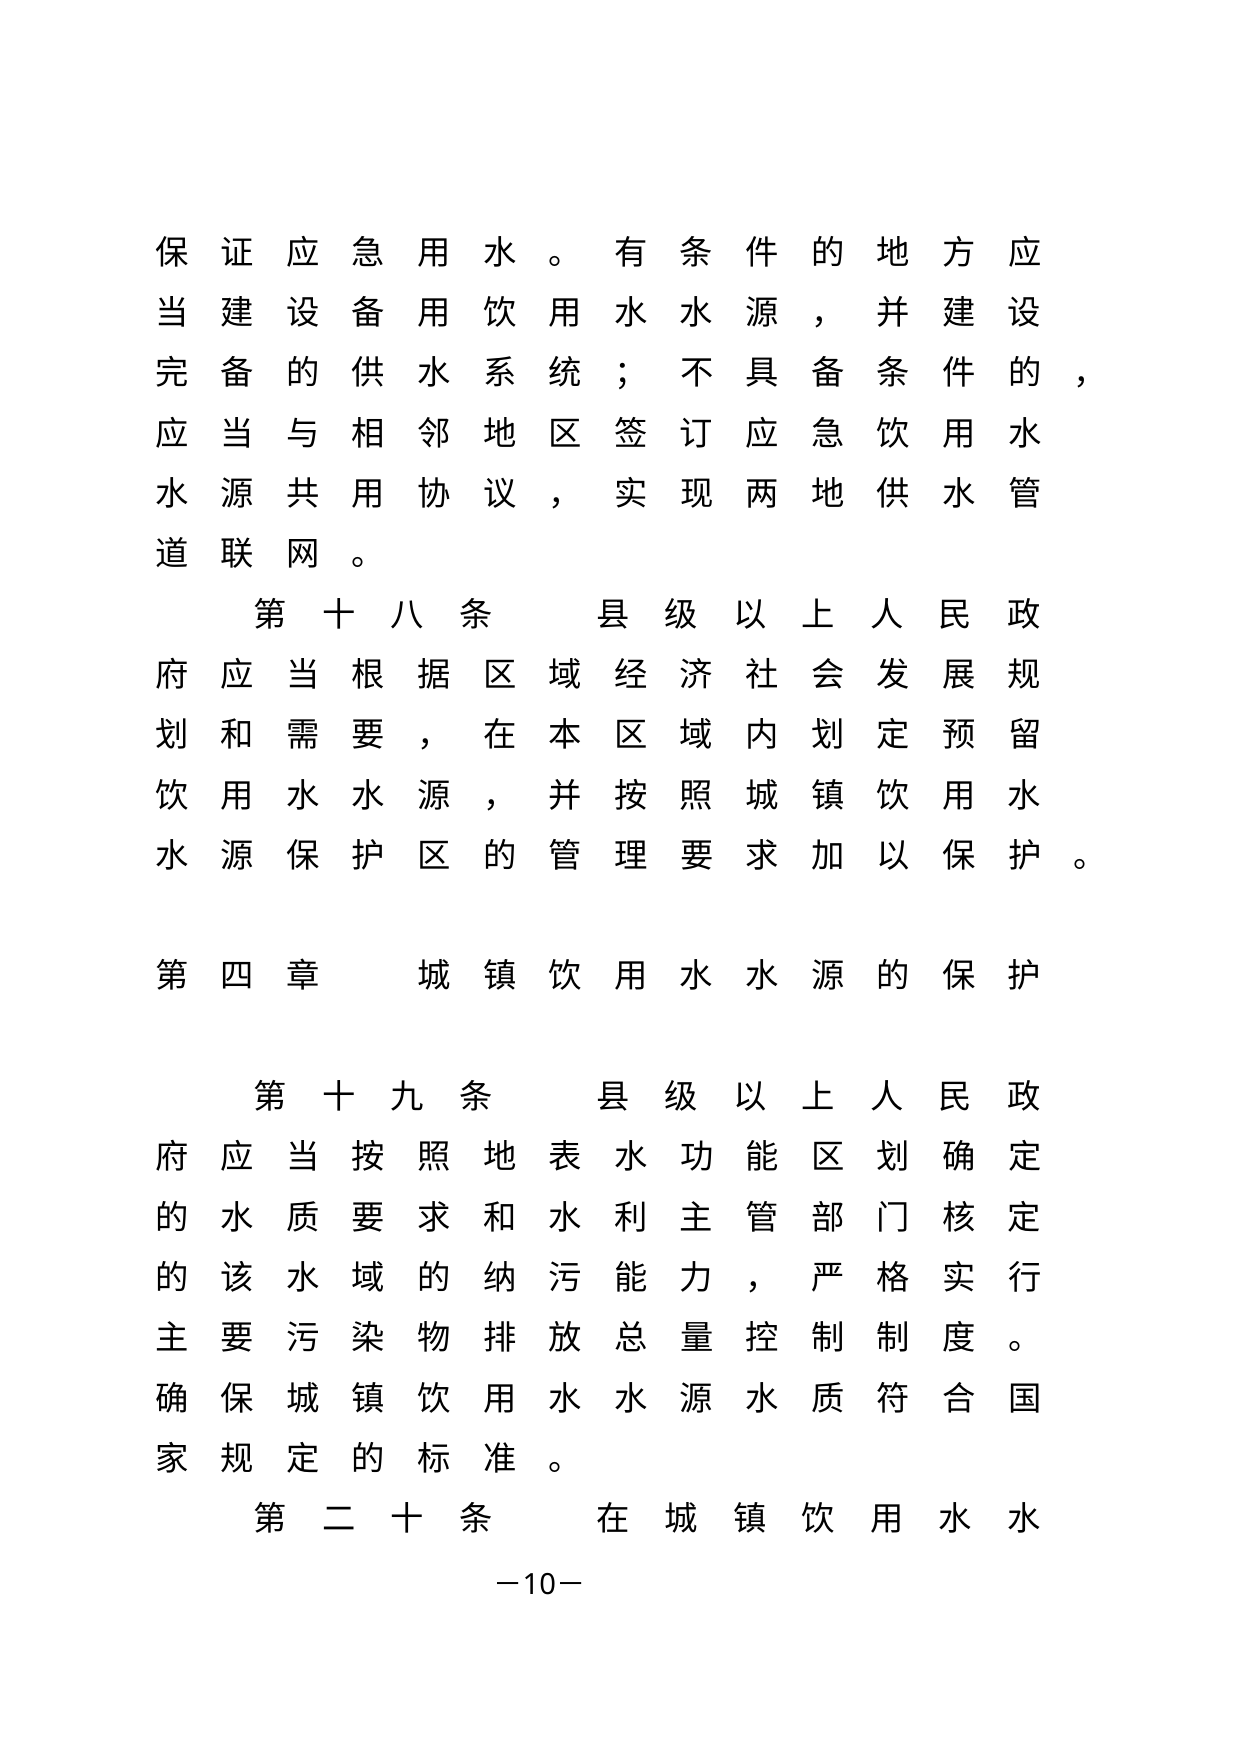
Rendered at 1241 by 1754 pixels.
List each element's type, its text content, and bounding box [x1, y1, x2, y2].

text 第十八条 县级以上人民政府应当根据区域经济社会发展规划和需要，在本区域内划定预留饮用水水源，并按照城镇饮用水水源保护区的管理要求加以保护。 [155, 581, 1073, 883]
text 第十九条 县级以上人民政府应当按照地表水功能区划确定的水质要求和水利主管部门核定的该水域的纳污能力，严格实行主要污染物排放总量控制制度。确保城镇饮用水水源水质符合国家规定的标准。 [155, 1064, 1073, 1486]
text 第二十条 在城镇饮用水水源保护区内，禁止设置排污口。 [155, 1486, 1073, 1546]
text 第四章 城镇饮用水水源的保护 [155, 943, 1073, 1003]
text 第十七条 县级以上人民政府应当加强备用饮用水水源建设，保证应急用水。有条件的地方应当建设备用饮用水水源，并建设完备的供水系统；不具备条件的，应当与相邻地区签订应急饮用水水源共用协议，实现两地供水管道联网。 [155, 219, 1073, 581]
